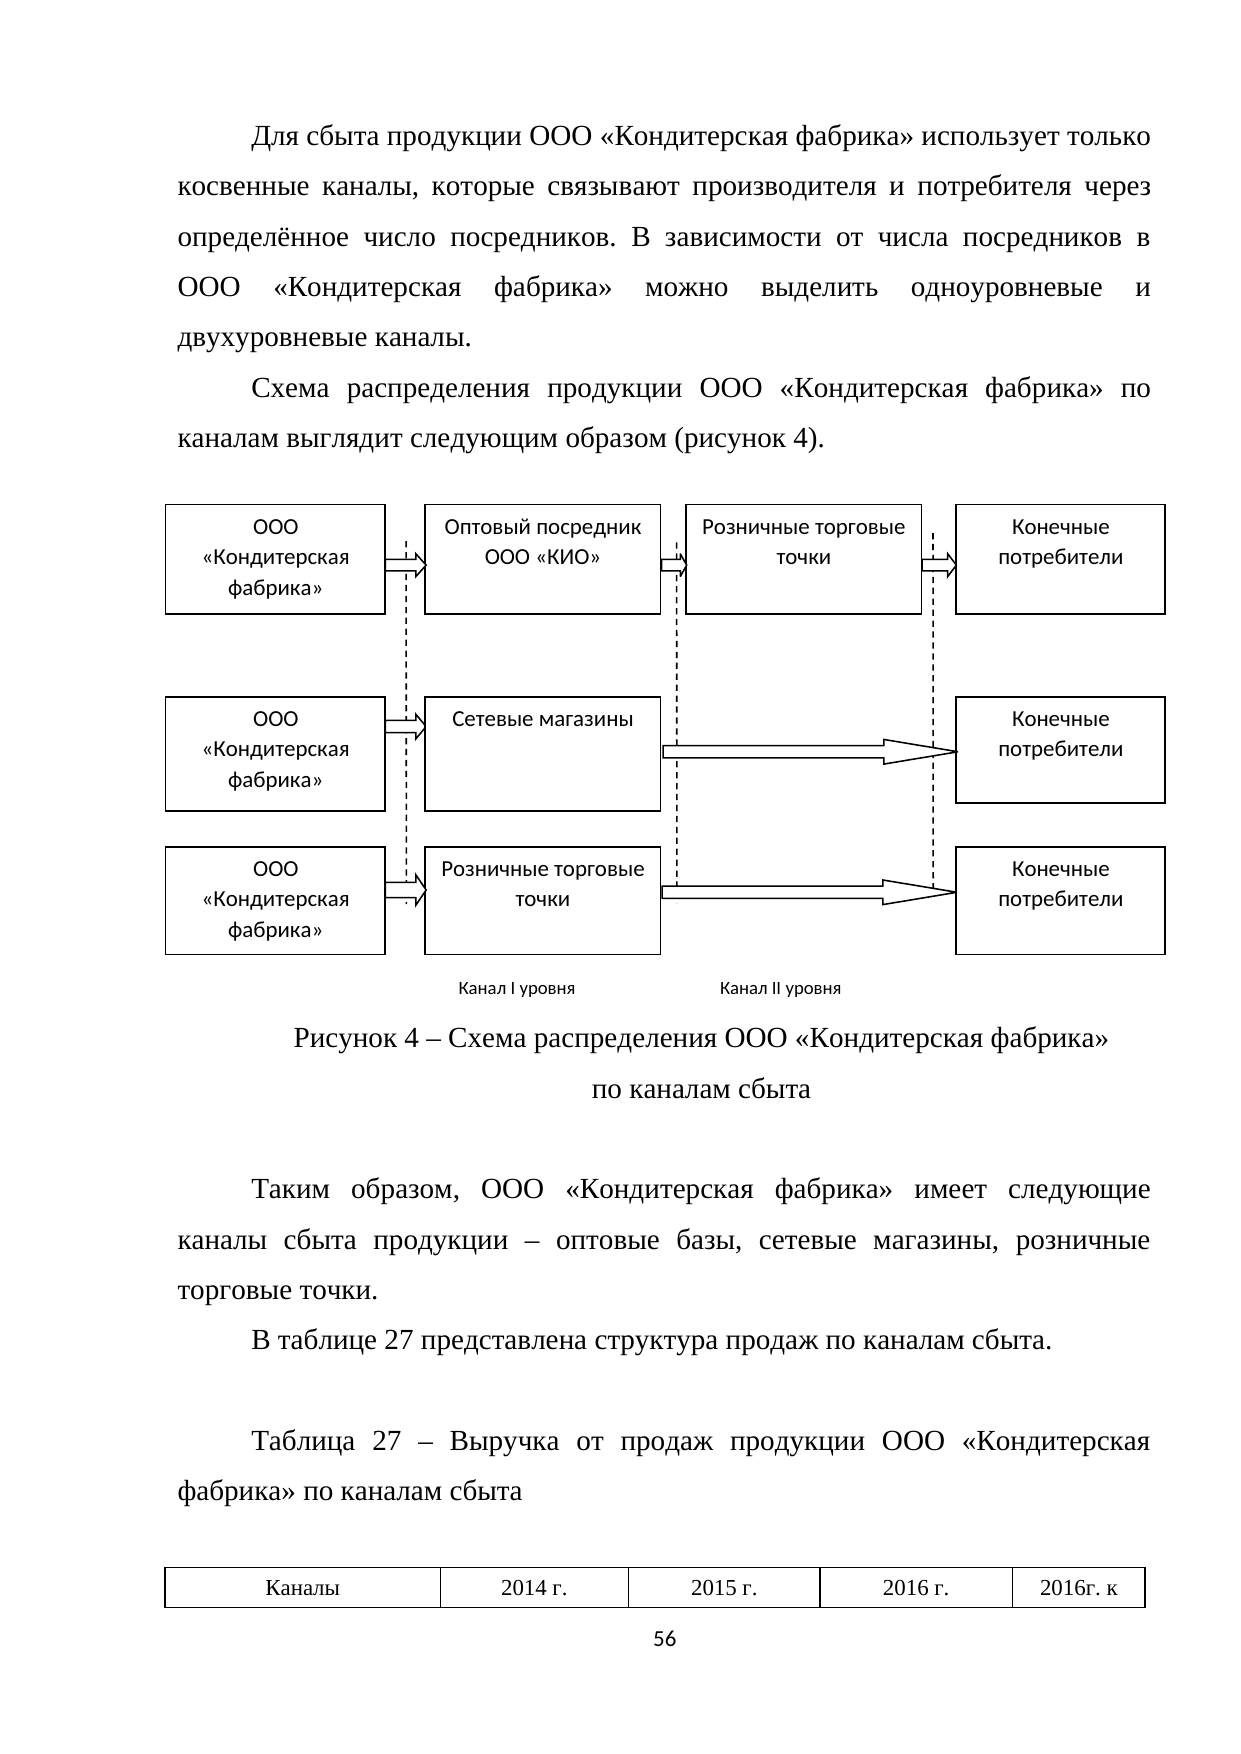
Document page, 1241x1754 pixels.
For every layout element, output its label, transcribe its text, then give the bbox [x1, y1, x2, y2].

table_header 2015 г. [629, 1568, 819, 1607]
text Таблица 27 – Выручка от продаж продукции ООО «Кондитерская фабрика» по каналам сбыта [177, 1423, 1152, 1507]
table_header 2014 г. [441, 1568, 628, 1607]
text В таблице 27 представлена структура продаж по каналам сбыта. [177, 1322, 1152, 1356]
text по каналам сбыта [177, 1071, 1152, 1104]
text Таким образом, ООО «Кондитерская фабрика» имеет следующие каналы сбыта продукции – оптовые базы, сетевые магазины, розничные торговые точки. [177, 1171, 1152, 1306]
text Рисунок 4 – Схема распределения ООО «Кондитерская фабрика» [177, 1021, 1152, 1054]
text Схема распределения продукции ООО «Кондитерская фабрика» по каналам выглядит следующим образом (рисунок 4). [177, 370, 1152, 453]
table_header 2016г. к 2014г., % [1013, 1568, 1144, 1607]
text Для сбыта продукции ООО «Кондитерская фабрика» использует только косвенные каналы, которые связывают производителя и потребителя через определённое число посредников. В зависимости от числа посредников в ООО «Кондитерская фабрика» можно выделить одноуровневые и двухуровневые каналы. [177, 118, 1152, 353]
table_header 2016 г. [821, 1568, 1012, 1607]
table_header Каналы [166, 1568, 440, 1607]
